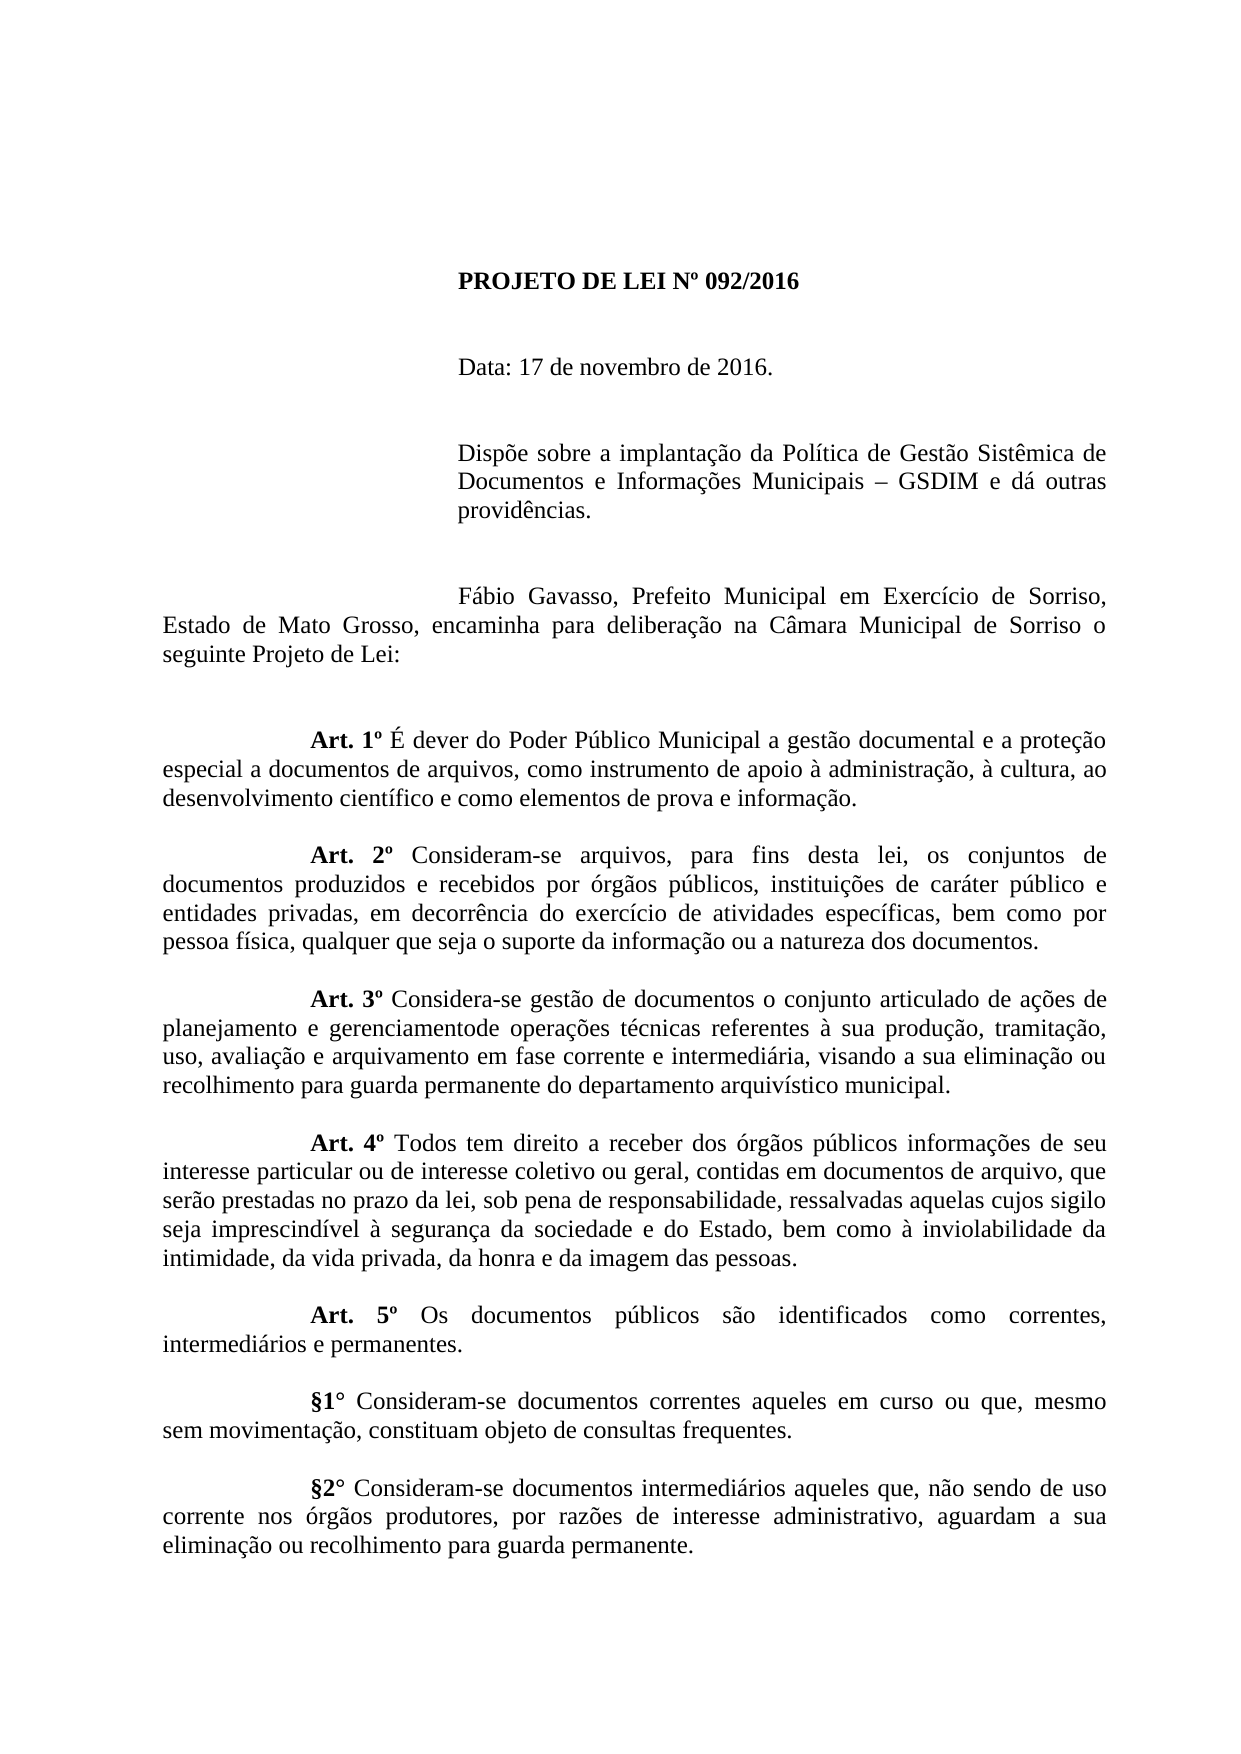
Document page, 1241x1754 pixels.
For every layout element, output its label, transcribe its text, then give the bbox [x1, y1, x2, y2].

text Art. 3º Considera-se gestão de documentos o conjunto articulado de ações de planejamento e gerenciamentode operações técnicas referentes à sua produção, tramitação, uso, avaliação e arquivamento em fase corrente e intermediária, visando a sua eliminação ou recolhimento para guarda permanente do departamento arquivístico municipal. [162, 984, 1107, 1099]
text Data: 17 de novembro de 2016. [162, 352, 1107, 381]
text §2° Consideram-se documentos intermediários aqueles que, não sendo de uso corrente nos órgãos produtores, por razões de interesse administrativo, aguardam a sua eliminação ou recolhimento para guarda permanente. [162, 1473, 1107, 1559]
text Art. 4º Todos tem direito a receber dos órgãos públicos informações de seu interesse particular ou de interesse coletivo ou geral, contidas em documentos de arquivo, que serão prestadas no prazo da lei, sob pena de responsabilidade, ressalvadas aquelas cujos sigilo seja imprescindível à segurança da sociedade e do Estado, bem como à inviolabilidade da intimidade, da vida privada, da honra e da imagem das pessoas. [162, 1128, 1107, 1271]
text §1° Consideram-se documentos correntes aqueles em curso ou que, mesmo sem movimentação, constituam objeto de consultas frequentes. [162, 1386, 1107, 1444]
text Dispõe sobre a implantação da Política de Gestão Sistêmica de Documentos e Informações Municipais – GSDIM e dá outras providências. [457, 438, 1107, 524]
text PROJETO DE LEI Nº 092/2016 [162, 266, 1107, 294]
text Art. 2º Consideram-se arquivos, para fins desta lei, os conjuntos de documentos produzidos e recebidos por órgãos públicos, instituições de caráter público e entidades privadas, em decorrência do exercício de atividades específicas, bem como por pessoa física, qualquer que seja o suporte da informação ou a natureza dos documentos. [162, 840, 1107, 955]
text Fábio Gavasso, Prefeito Municipal em Exercício de Sorriso, Estado de Mato Grosso, encaminha para deliberação na Câmara Municipal de Sorriso o seguinte Projeto de Lei: [162, 581, 1107, 668]
text Art. 5º Os documentos públicos são identificados como correntes, intermediários e permanentes. [162, 1300, 1107, 1358]
text Art. 1º É dever do Poder Público Municipal a gestão documental e a proteção especial a documentos de arquivos, como instrumento de apoio à administração, à cultura, ao desenvolvimento científico e como elementos de prova e informação. [162, 725, 1107, 811]
